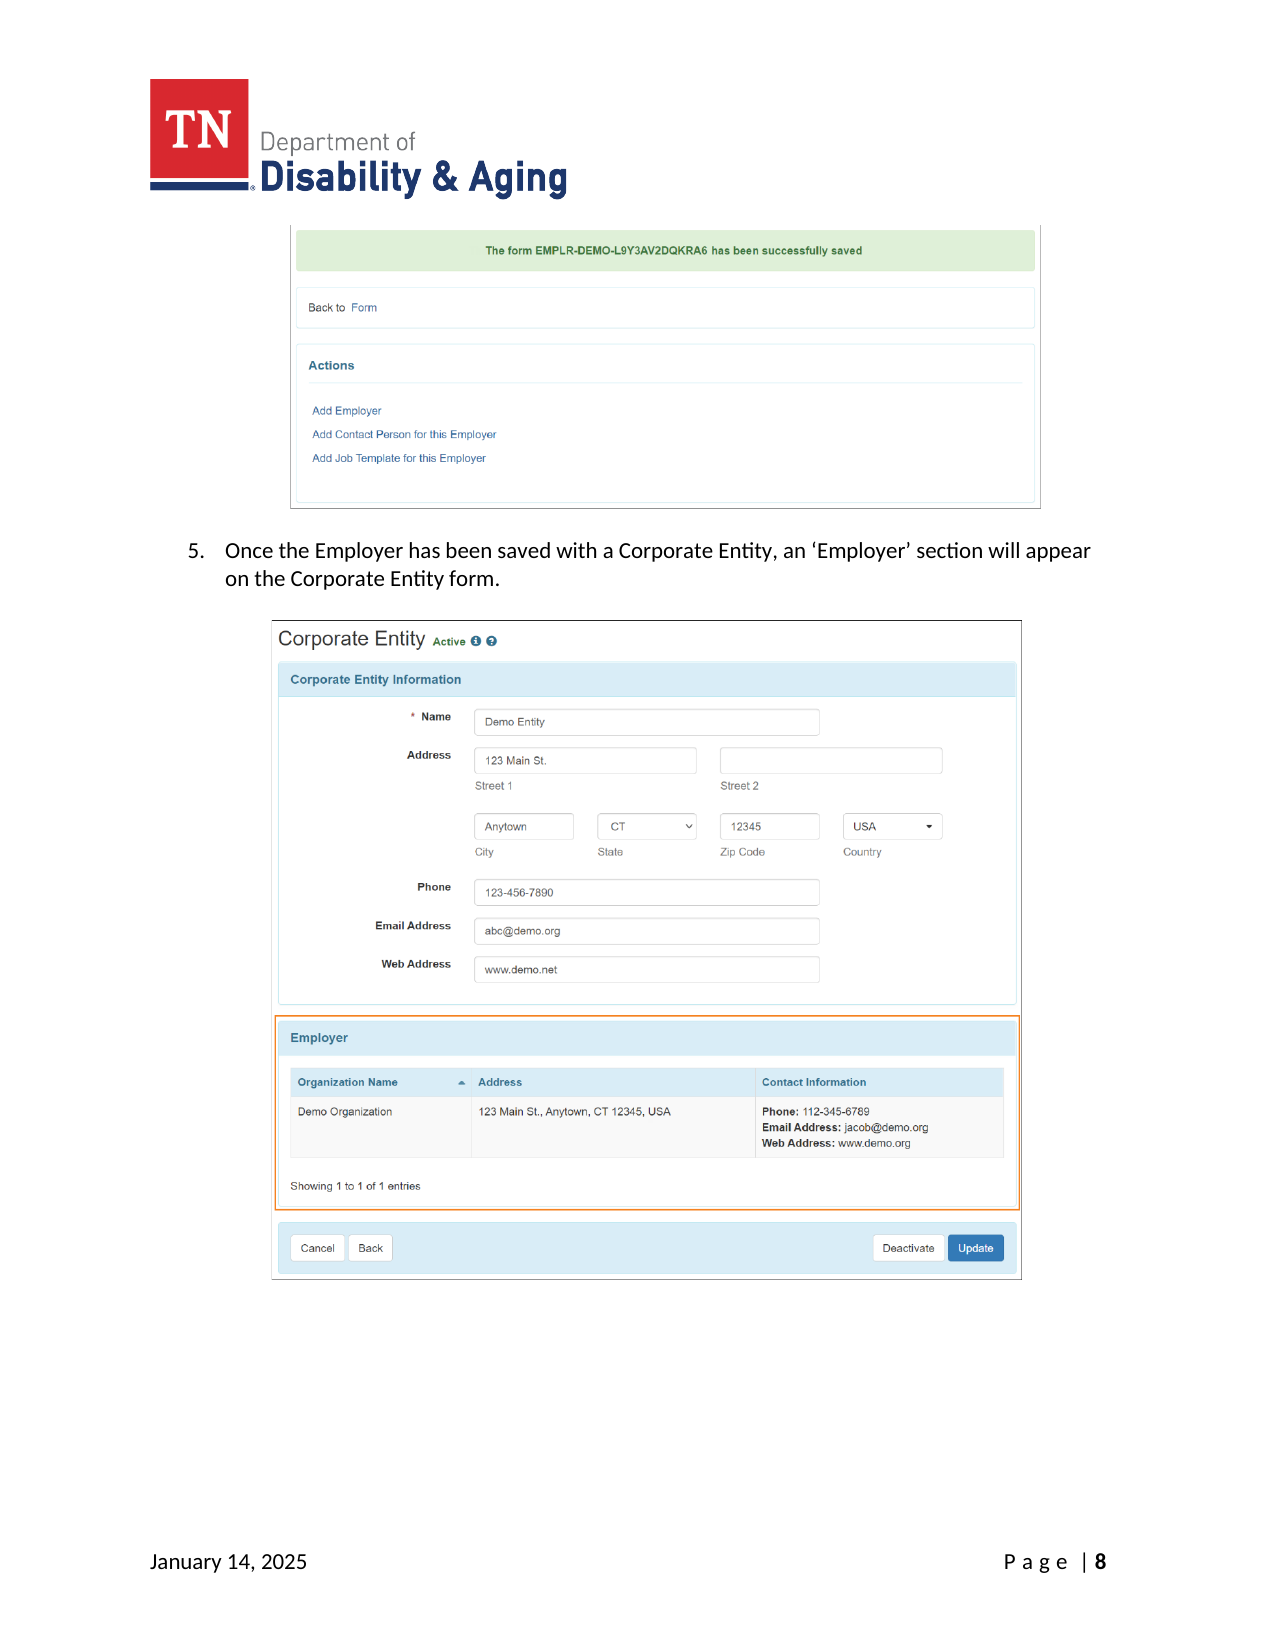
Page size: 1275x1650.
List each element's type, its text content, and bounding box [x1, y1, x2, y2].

picture [271, 620, 1022, 1280]
picture [290, 225, 1041, 509]
picture [150, 79, 569, 202]
list Once the Employer has been saved with a Corporate Entity, an ‘Employer’ section will appear on the Corporate Entity form. [187, 537, 1106, 593]
